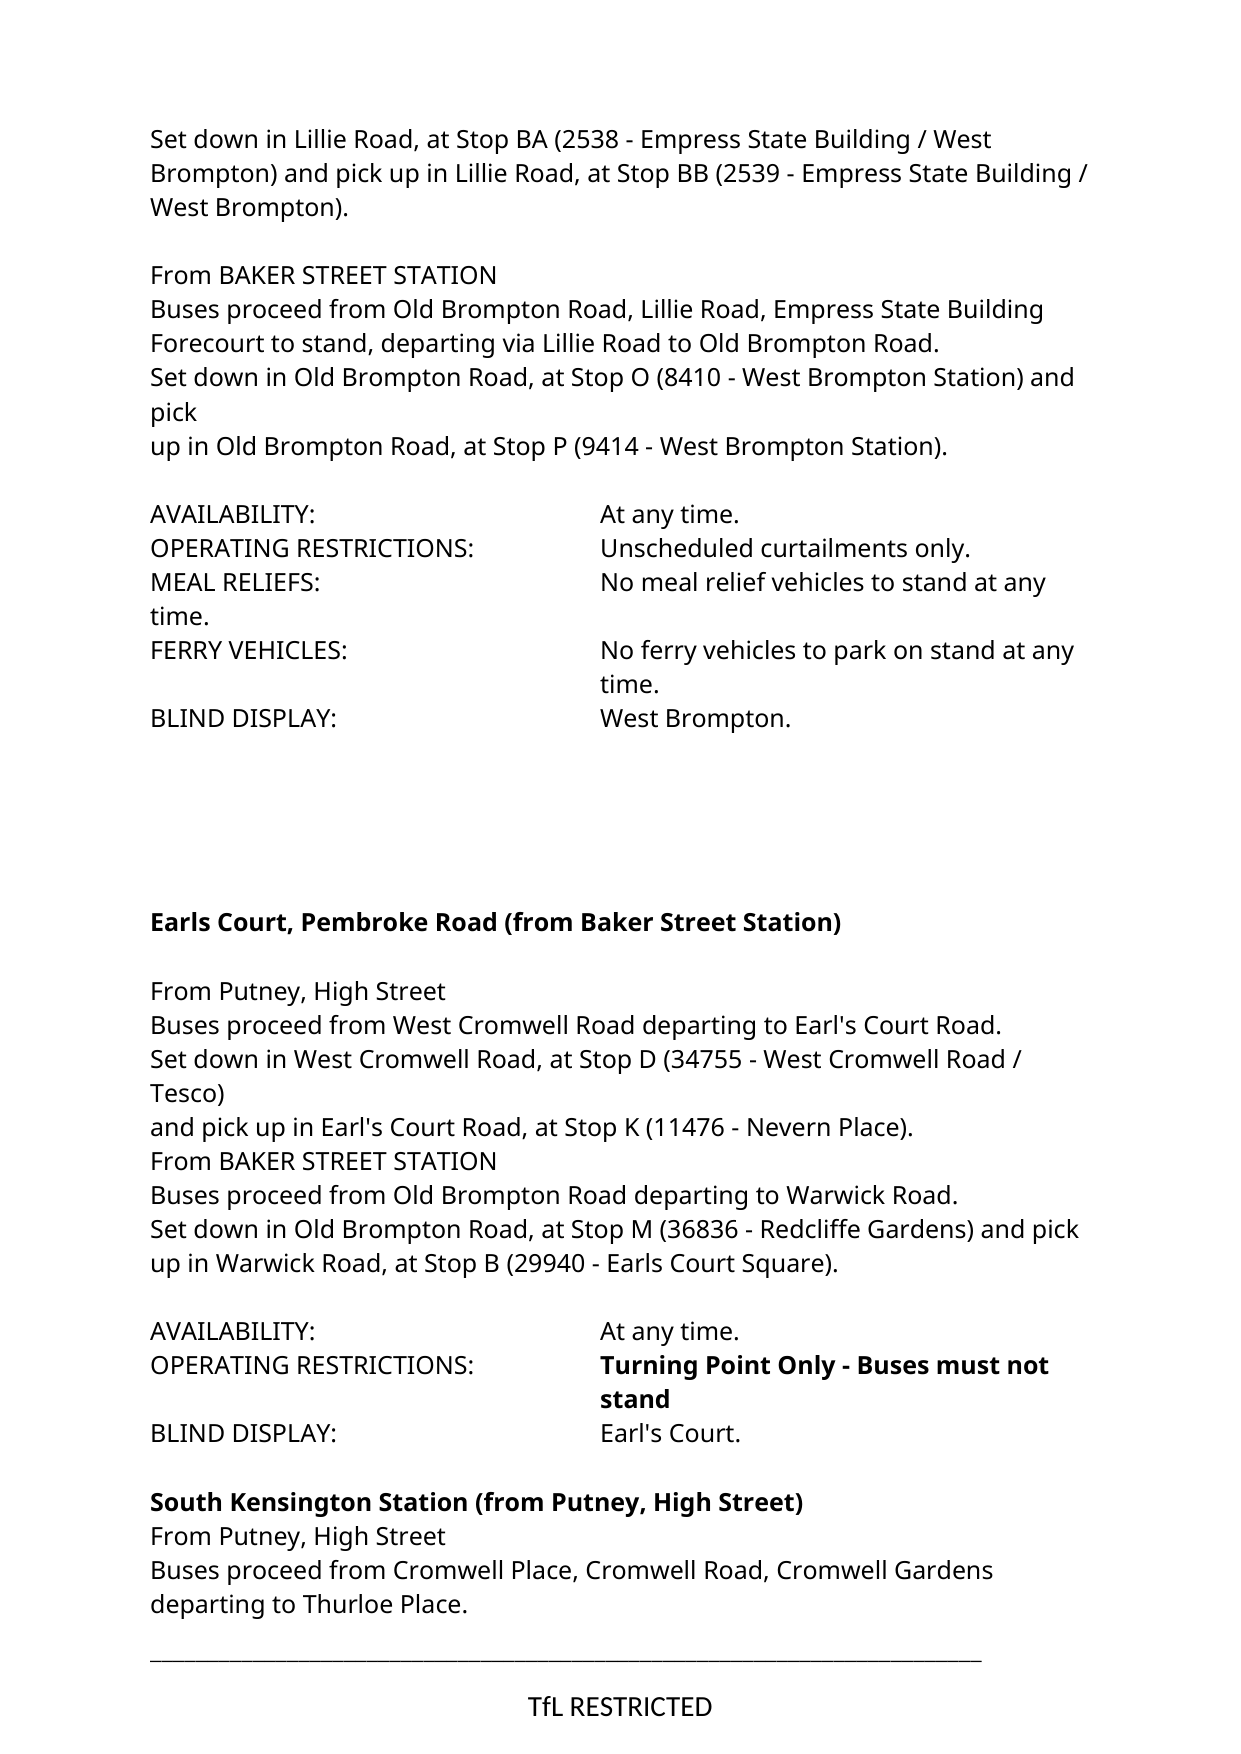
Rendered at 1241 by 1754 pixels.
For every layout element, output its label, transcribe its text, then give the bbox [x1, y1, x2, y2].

text From BAKER STREET STATION [150, 1143, 1090, 1178]
text Buses proceed from West Cromwell Road departing to Earl's Court Road. [150, 1007, 1090, 1041]
text From BAKER STREET STATION [150, 258, 1090, 292]
text up in Old Brompton Road, at Stop P (9414 - West Brompton Station). [150, 428, 1090, 462]
text Set down in Old Brompton Road, at Stop M (36836 - Redcliffe Gardens) and pick up in Warwick Road, at Stop B (29940 - Earls Court Square). [150, 1212, 1090, 1280]
text AVAILABILITY: At any time. [150, 1314, 1090, 1348]
text Set down in Lillie Road, at Stop BA (2538 - Empress State Building / West Brompton) and pick up in Lillie Road, at Stop BB (2539 - Empress State Building / West Brompton). [150, 122, 1090, 224]
text FERRY VEHICLES: No ferry vehicles to park on stand at any time. [150, 633, 1090, 701]
text MEAL RELIEFS: No meal relief vehicles to stand at any time. [150, 564, 1090, 633]
text Earls Court, Pembroke Road (from Baker Street Station) [150, 905, 1090, 939]
text OPERATING RESTRICTIONS: Turning Point Only - Buses must not stand [150, 1348, 1090, 1416]
text Forecourt to stand, departing via Lillie Road to Old Brompton Road. [150, 326, 1090, 360]
text Set down in West Cromwell Road, at Stop D (34755 - West Cromwell Road / Tesco) [150, 1041, 1090, 1109]
text BLIND DISPLAY: Earl's Court. [150, 1416, 1090, 1450]
text Buses proceed from Old Brompton Road departing to Warwick Road. [150, 1178, 1090, 1212]
text and pick up in Earl's Court Road, at Stop K (11476 - Nevern Place). [150, 1109, 1090, 1143]
text OPERATING RESTRICTIONS: Unscheduled curtailments only. [150, 530, 1090, 564]
text Set down in Old Brompton Road, at Stop O (8410 - West Brompton Station) and pick [150, 360, 1090, 428]
text AVAILABILITY: At any time. [150, 496, 1090, 530]
text From Putney, High Street [150, 1518, 1090, 1552]
text From Putney, High Street [150, 973, 1090, 1007]
text Buses proceed from Old Brompton Road, Lillie Road, Empress State Building [150, 292, 1090, 326]
text BLIND DISPLAY: West Brompton. [150, 701, 1090, 735]
text South Kensington Station (from Putney, High Street) [150, 1484, 1090, 1518]
text Buses proceed from Cromwell Place, Cromwell Road, Cromwell Gardens departing to Thurloe Place. [150, 1552, 1090, 1620]
